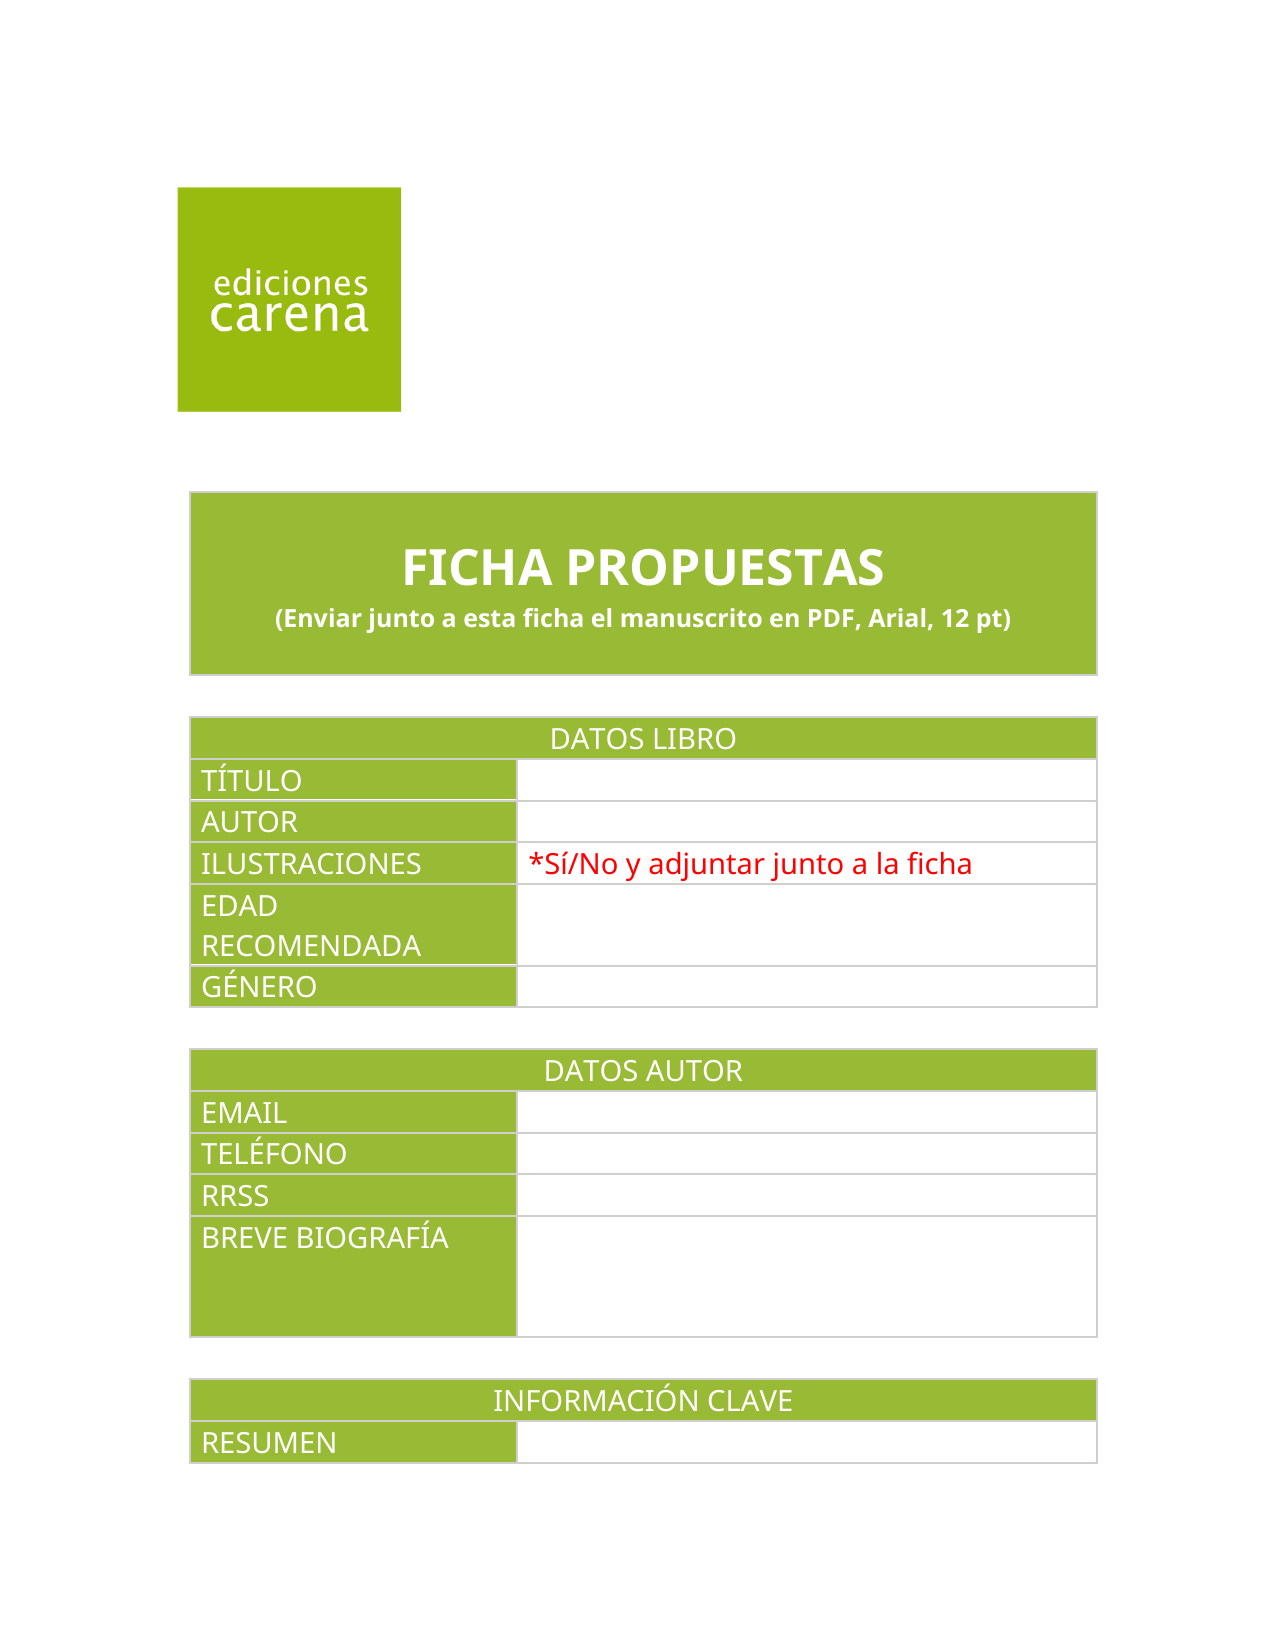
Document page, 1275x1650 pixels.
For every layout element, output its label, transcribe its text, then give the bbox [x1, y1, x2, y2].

table_cell TELÉFONO [191, 1134, 516, 1173]
table_cell *Sí/No y adjuntar junto a la ficha [518, 843, 1096, 883]
table_cell BREVE BIOGRAFÍA [191, 1217, 516, 1336]
table_cell [518, 1092, 1096, 1132]
table_cell [518, 1175, 1096, 1215]
table_header DATOS LIBRO [191, 718, 1096, 758]
table_cell RESUMEN [191, 1422, 516, 1462]
table_cell ILUSTRACIONES [191, 843, 516, 883]
table_cell [518, 802, 1096, 841]
table_cell EMAIL [191, 1092, 516, 1132]
picture [177, 187, 402, 412]
table_cell [518, 967, 1096, 1006]
table_cell EDAD RECOMENDADA [191, 885, 516, 964]
table_cell [518, 760, 1096, 799]
table_cell GÉNERO [191, 967, 516, 1006]
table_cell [518, 1422, 1096, 1462]
table_header INFORMACIÓN CLAVE [191, 1380, 1096, 1420]
table_header FICHA PROPUESTAS (Enviar junto a esta ficha el manuscrito en PDF, Arial, 12 pt) [191, 493, 1096, 674]
table_cell AUTOR [191, 802, 516, 841]
table_cell [518, 1134, 1096, 1173]
table_cell TÍTULO [191, 760, 516, 799]
table_cell [518, 1217, 1096, 1336]
table_cell [518, 885, 1096, 964]
table_header DATOS AUTOR [191, 1050, 1096, 1090]
table_cell RRSS [191, 1175, 516, 1215]
